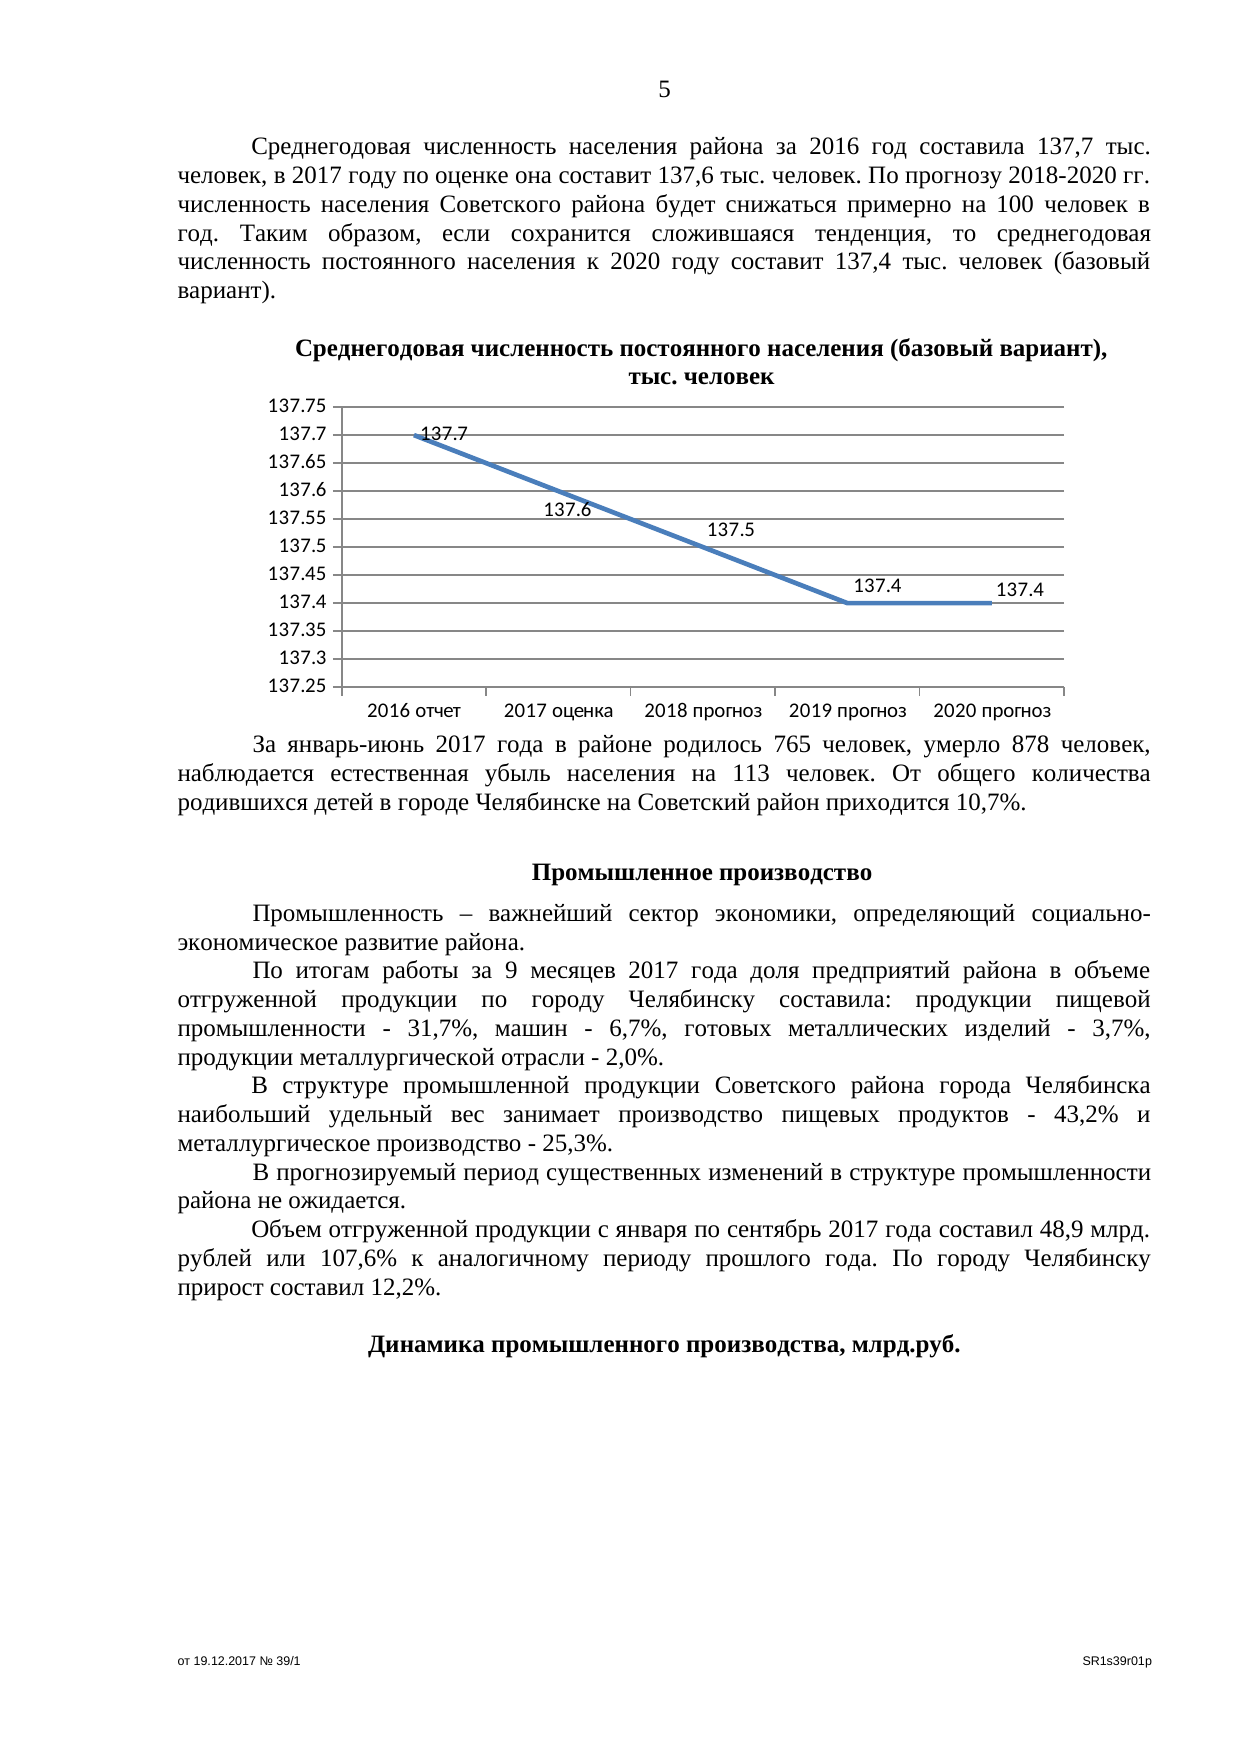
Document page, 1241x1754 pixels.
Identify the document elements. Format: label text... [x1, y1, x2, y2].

text В структуре промышленной продукции Советского района города Челябинска наибольший удельный вес занимает производство пищевых продуктов - 43,2% и металлургическое производство - 25,3%. [177, 1070, 1152, 1157]
text Среднегодовая численность населения района за 2016 год составила 137,7 тыс. человек, в 2017 году по оценке она составит 137,6 тыс. человек. По прогнозу 2018-2020 гг. численность населения Советского района будет снижаться примерно на 100 человек в год. Таким образом, если сохранится сложившаяся тенденция, то среднегодовая численность постоянного населения к 2020 году составит 137,4 тыс. человек (базовый вариант). [177, 131, 1152, 304]
text Объем отгруженной продукции с января по сентябрь 2017 года составил 48,9 млрд. рублей или 107,6% к аналогичному периоду прошлого года. По городу Челябинску прирост составил 12,2%. [177, 1214, 1152, 1300]
text Промышленность – важнейший сектор экономики, определяющий социально-экономическое развитие района. [177, 898, 1152, 955]
text По итогам работы за 9 месяцев 2017 года доля предприятий района в объеме отгруженной продукции по городу Челябинску составила: продукции пищевой промышленности - 31,7%, машин - 6,7%, готовых металлических изделий - 3,7%, продукции металлургической отрасли - 2,0%. [177, 955, 1152, 1070]
text Динамика промышленного производства, млрд.руб. [177, 1329, 1152, 1358]
text Среднегодовая численность постоянного населения (базовый вариант), [177, 333, 1152, 361]
text В прогнозируемый период существенных изменений в структуре промышленности района не ожидается. [177, 1157, 1152, 1214]
text тыс. человек [177, 361, 1152, 390]
text За январь-июнь 2017 года в районе родилось 765 человек, умерло 878 человек, наблюдается естественная убыль населения на 113 человек. От общего количества родившихся детей в городе Челябинске на Советский район приходится 10,7%. [177, 729, 1152, 815]
text Промышленное производство [177, 857, 1152, 885]
